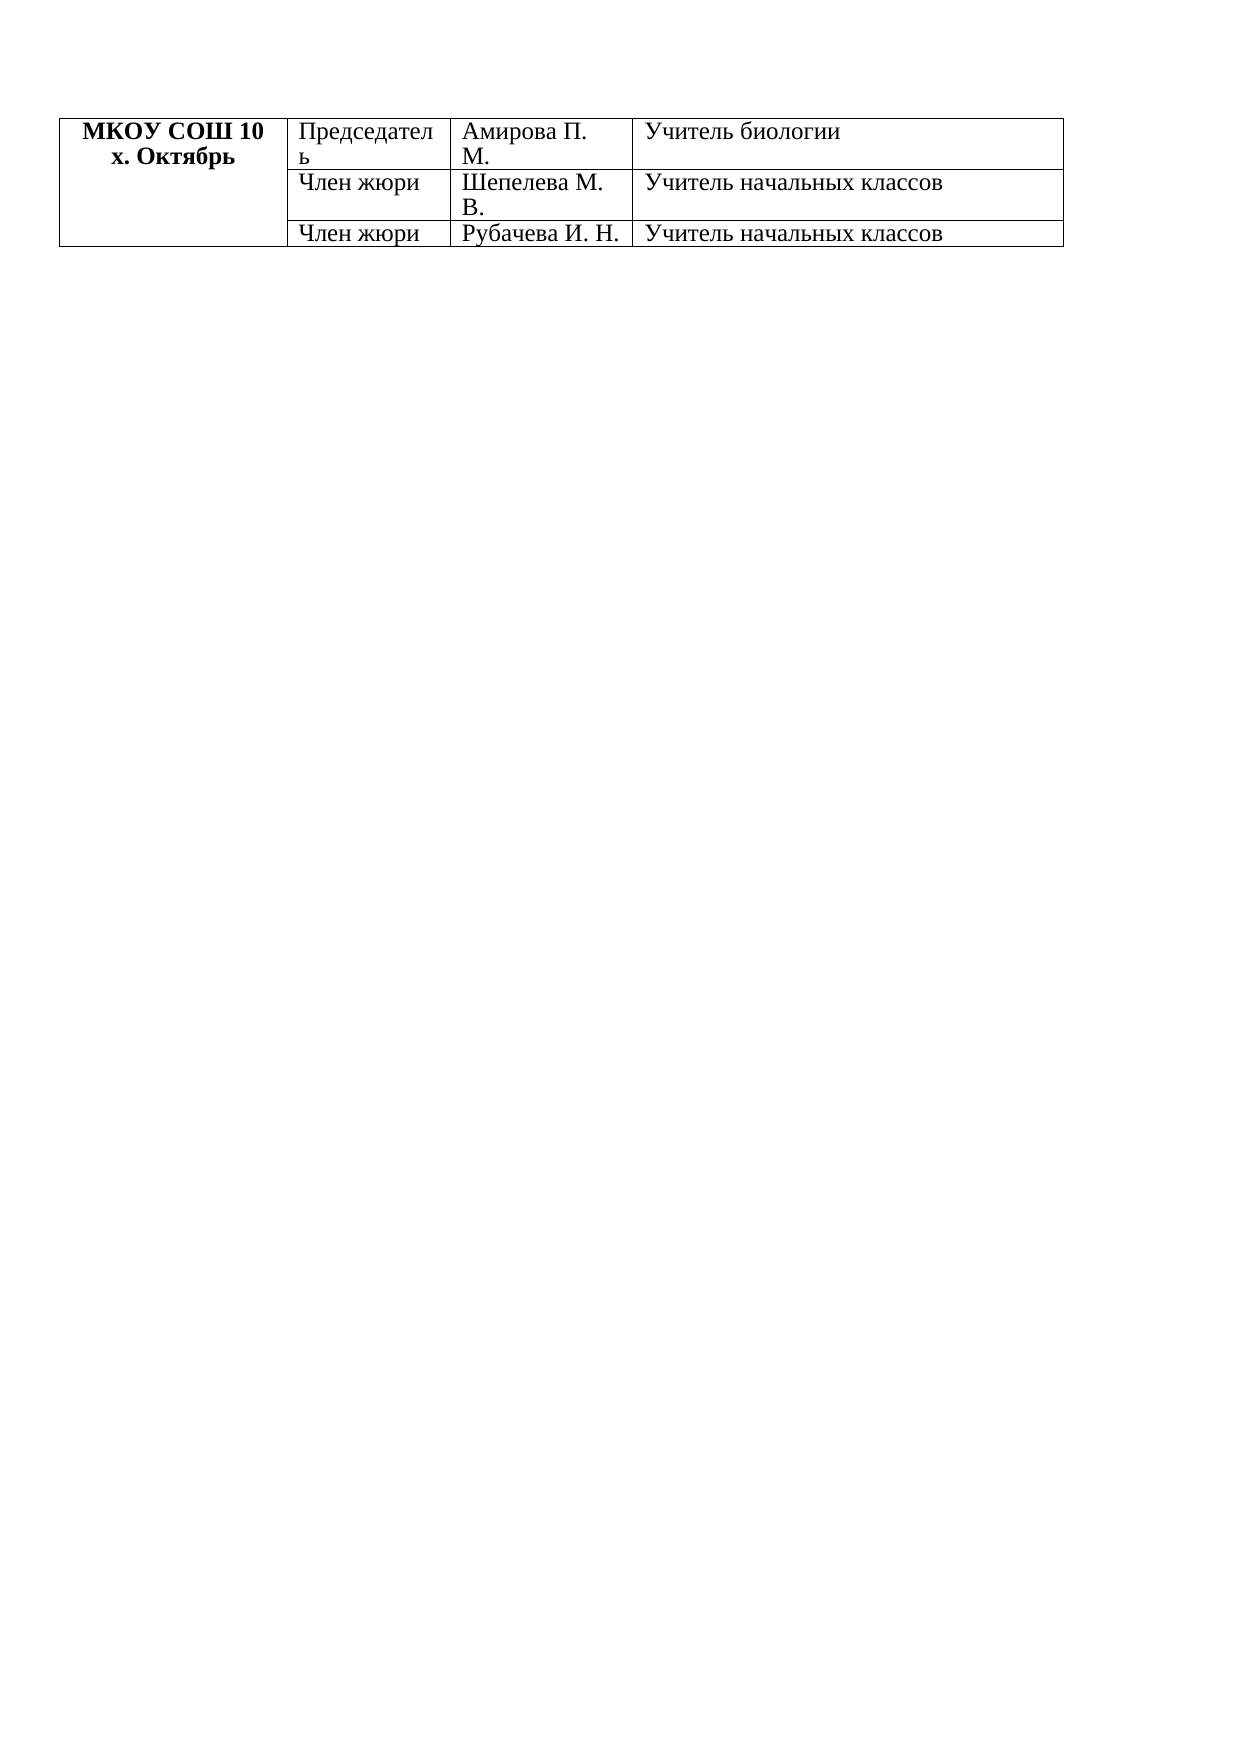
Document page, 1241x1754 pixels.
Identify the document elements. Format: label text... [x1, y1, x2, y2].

table_cell Член жюри [288, 221, 450, 246]
table_cell Шепелева М. В. [451, 170, 632, 220]
table_cell Учитель начальных классов [633, 170, 1063, 220]
table_cell Амирова П. М. [451, 119, 632, 169]
table_cell Председатель [288, 119, 450, 169]
table_cell Член жюри [288, 170, 450, 220]
table_cell Учитель биологии [633, 119, 1063, 169]
table_cell Рубачева И. Н. [451, 221, 632, 246]
table_cell Учитель начальных классов [633, 221, 1063, 246]
table_cell МКОУ СОШ 10 х. Октябрь [60, 119, 287, 246]
